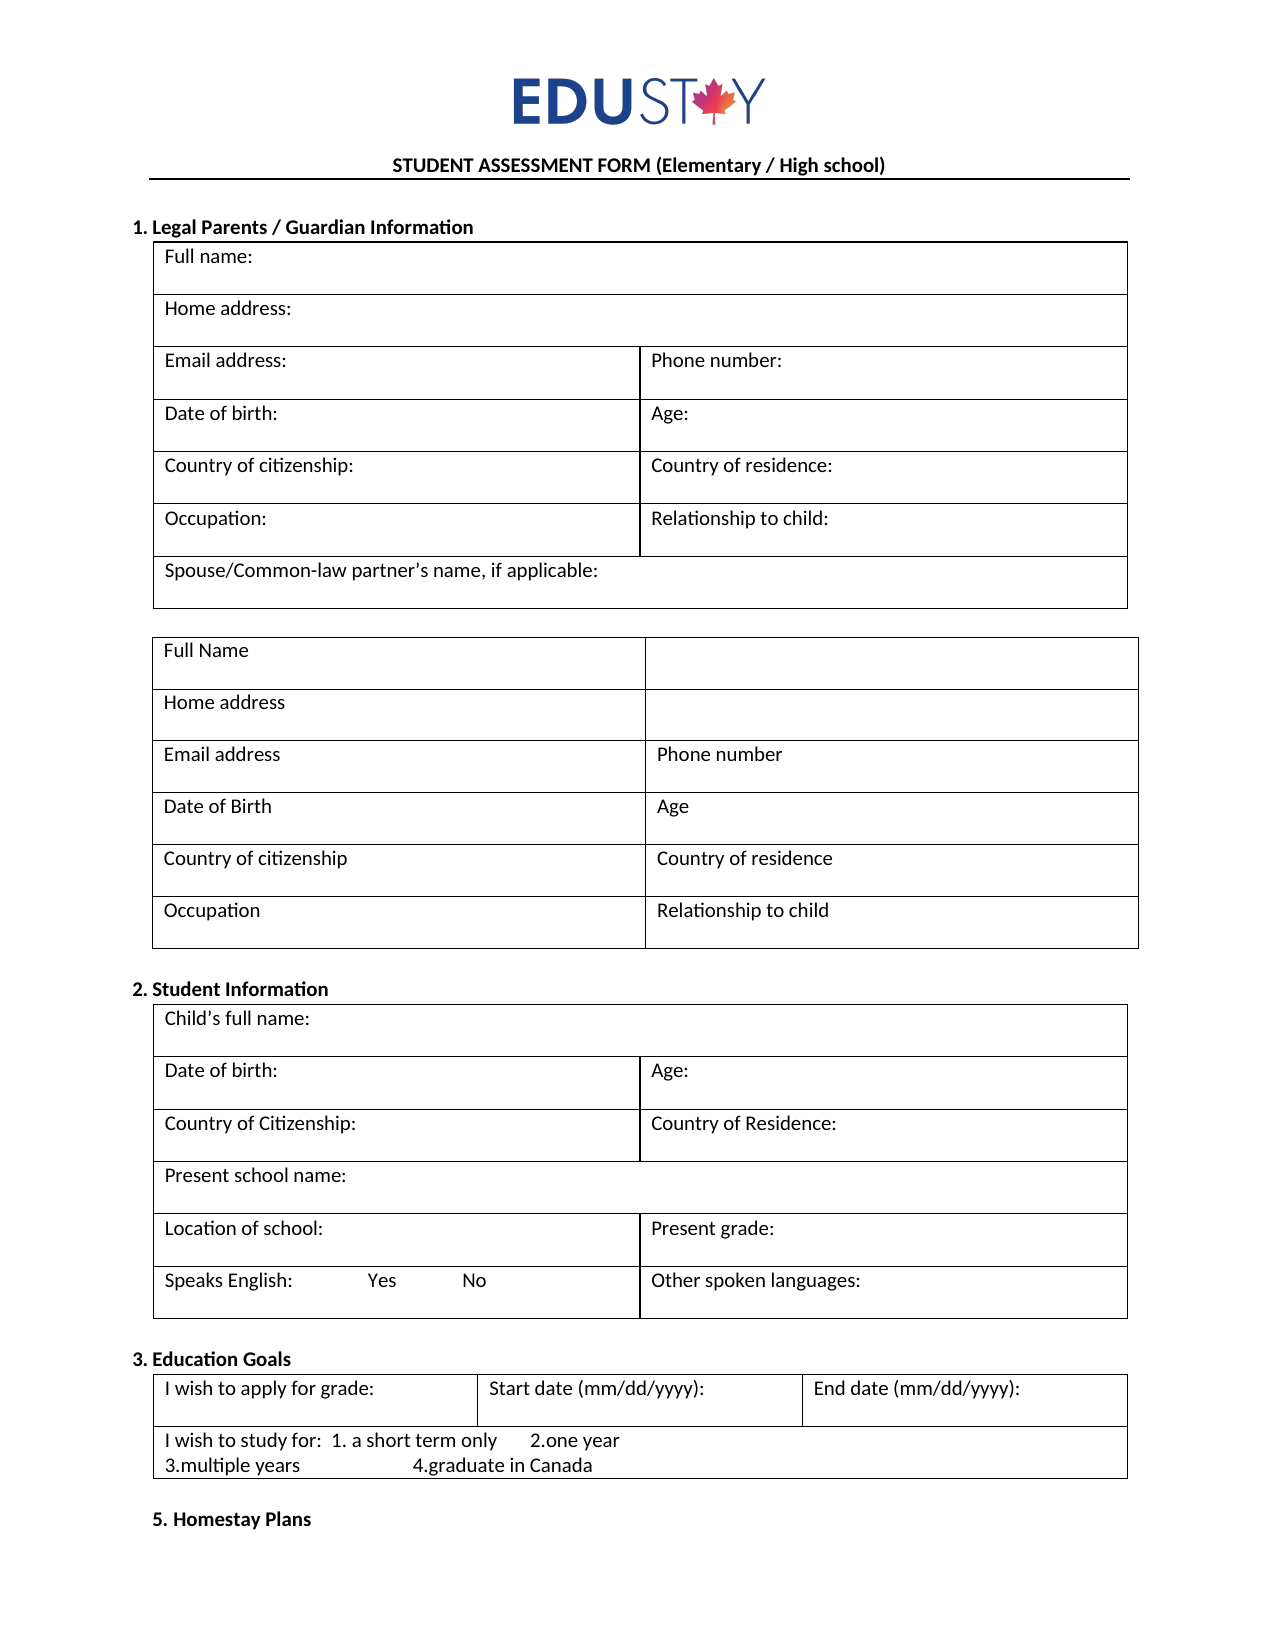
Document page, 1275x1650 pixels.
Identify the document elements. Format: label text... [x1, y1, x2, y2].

table_cell Date of birth: [154, 400, 639, 451]
table_cell Age: [641, 1057, 1127, 1108]
table_cell Country of residence [646, 845, 1138, 896]
table_cell Other spoken languages: [641, 1267, 1127, 1318]
table_cell Location of school: [154, 1214, 639, 1266]
list Legal Parents / Guardian Information [132, 214, 1139, 239]
table_cell [640, 1162, 1127, 1213]
table_cell Country of residence: [641, 452, 1127, 503]
table_header End date (mm/dd/yyyy): [803, 1375, 1127, 1426]
table_cell Country of Citizenship: [154, 1110, 639, 1161]
list Education Goals [132, 1346, 1139, 1372]
table_cell Phone number [646, 741, 1138, 792]
table_cell Present school name: [154, 1162, 640, 1213]
table_cell Country of citizenship: [154, 452, 639, 503]
table_cell Spouse/Common-law partner’s name, if applicable: [154, 557, 640, 608]
table_cell Date of birth: [154, 1057, 639, 1108]
table_cell Email address [153, 741, 645, 792]
table_cell [640, 295, 1127, 346]
table_header I wish to apply for grade: [154, 1375, 477, 1426]
table_cell Relationship to child: [641, 504, 1127, 556]
table_header [640, 243, 1127, 294]
table_cell Present grade: [641, 1214, 1127, 1266]
table_cell Email address: [154, 347, 639, 398]
table_cell Home address: [154, 295, 640, 346]
table_cell Occupation: [154, 504, 639, 556]
table_cell Speaks English: Yes No [154, 1267, 639, 1318]
table_cell Phone number: [641, 347, 1127, 398]
picture [510, 75, 768, 127]
table_cell Home address [153, 690, 645, 740]
table_header Start date (mm/dd/yyyy): [478, 1375, 802, 1426]
table_header Child’s full name: [154, 1005, 640, 1056]
table_cell Age: [641, 400, 1127, 451]
table_header [640, 1005, 1127, 1056]
table_cell Date of Birth [153, 793, 645, 844]
list Homestay Plans [152, 1506, 1139, 1532]
table_cell I wish to study for: 1. a short term only 2.one year 3.multiple years 4.graduate in Canada [154, 1427, 1127, 1478]
table_header Full name: [154, 243, 640, 294]
table_cell [646, 690, 1138, 740]
table_header [646, 638, 1138, 688]
table_cell Occupation [153, 897, 645, 948]
table_cell Age [646, 793, 1138, 844]
table_cell Relationship to child [646, 897, 1138, 948]
table_cell Country of citizenship [153, 845, 645, 896]
table_cell [640, 557, 1127, 608]
table_cell Country of Residence: [641, 1110, 1127, 1161]
table_header Full Name [153, 638, 645, 688]
list Student Information [132, 976, 1139, 1002]
